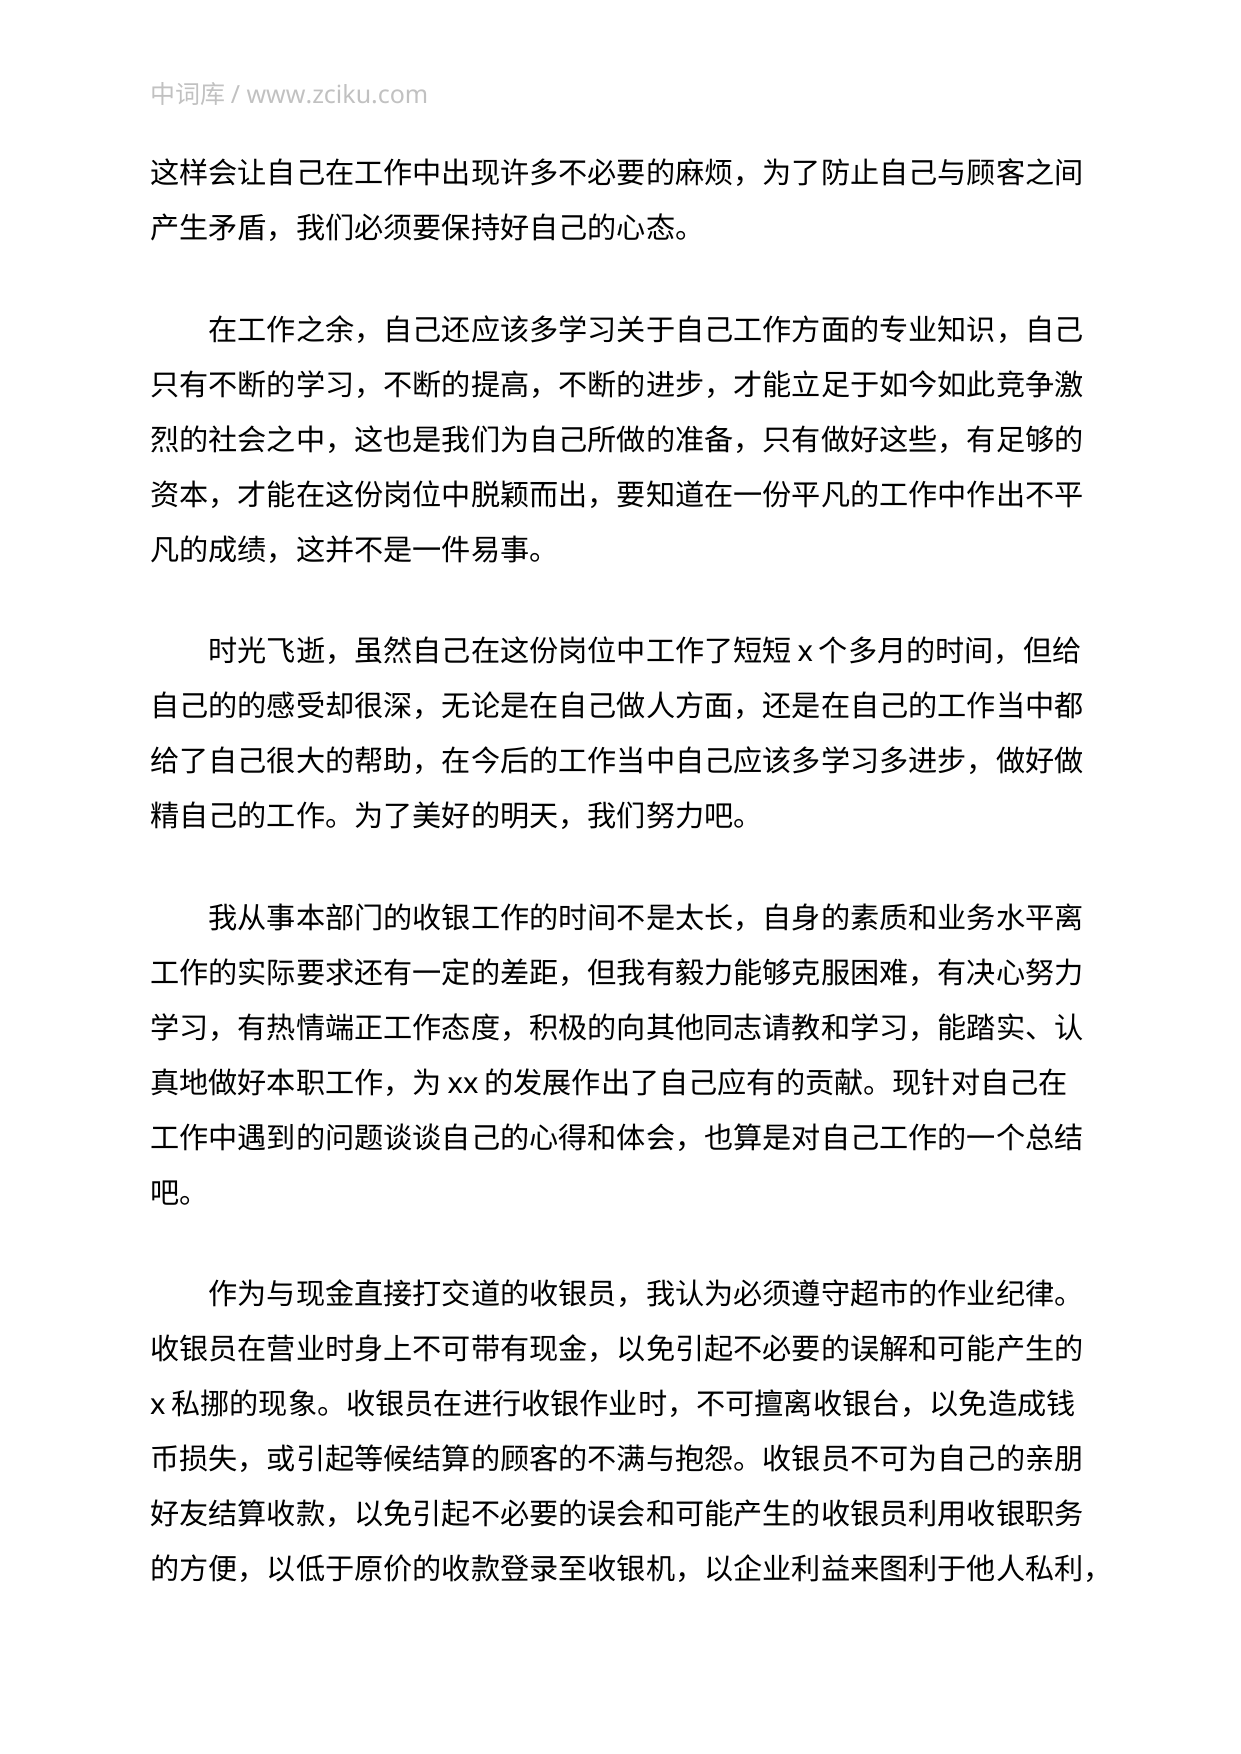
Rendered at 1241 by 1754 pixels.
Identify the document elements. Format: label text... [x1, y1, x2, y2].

text 我从事本部门的收银工作的时间不是太长，自身的素质和业务水平离工作的实际要求还有一定的差距，但我有毅力能够克服困难，有决心努力学习，有热情端正工作态度，积极的向其他同志请教和学习，能踏实、认真地做好本职工作，为xx的发展作出了自己应有的贡献。现针对自己在工作中遇到的问题谈谈自己的心得和体会，也算是对自己工作的一个总结吧。 [150, 894, 1090, 1211]
text 时光飞逝，虽然自己在这份岗位中工作了短短x个多月的时间，但给自己的的感受却很深，无论是在自己做人方面，还是在自己的工作当中都给了自己很大的帮助，在今后的工作当中自己应该多学习多进步，做好做精自己的工作。为了美好的明天，我们努力吧。 [150, 628, 1090, 835]
text 在工作之余，自己还应该多学习关于自己工作方面的专业知识，自己只有不断的学习，不断的提高，不断的进步，才能立足于如今如此竞争激烈的社会之中，这也是我们为自己所做的准备，只有做好这些，有足够的资本，才能在这份岗位中脱颖而出，要知道在一份平凡的工作中作出不平凡的成绩，这并不是一件易事。 [150, 307, 1090, 568]
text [150, 1271, 1090, 1588]
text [150, 150, 1090, 247]
